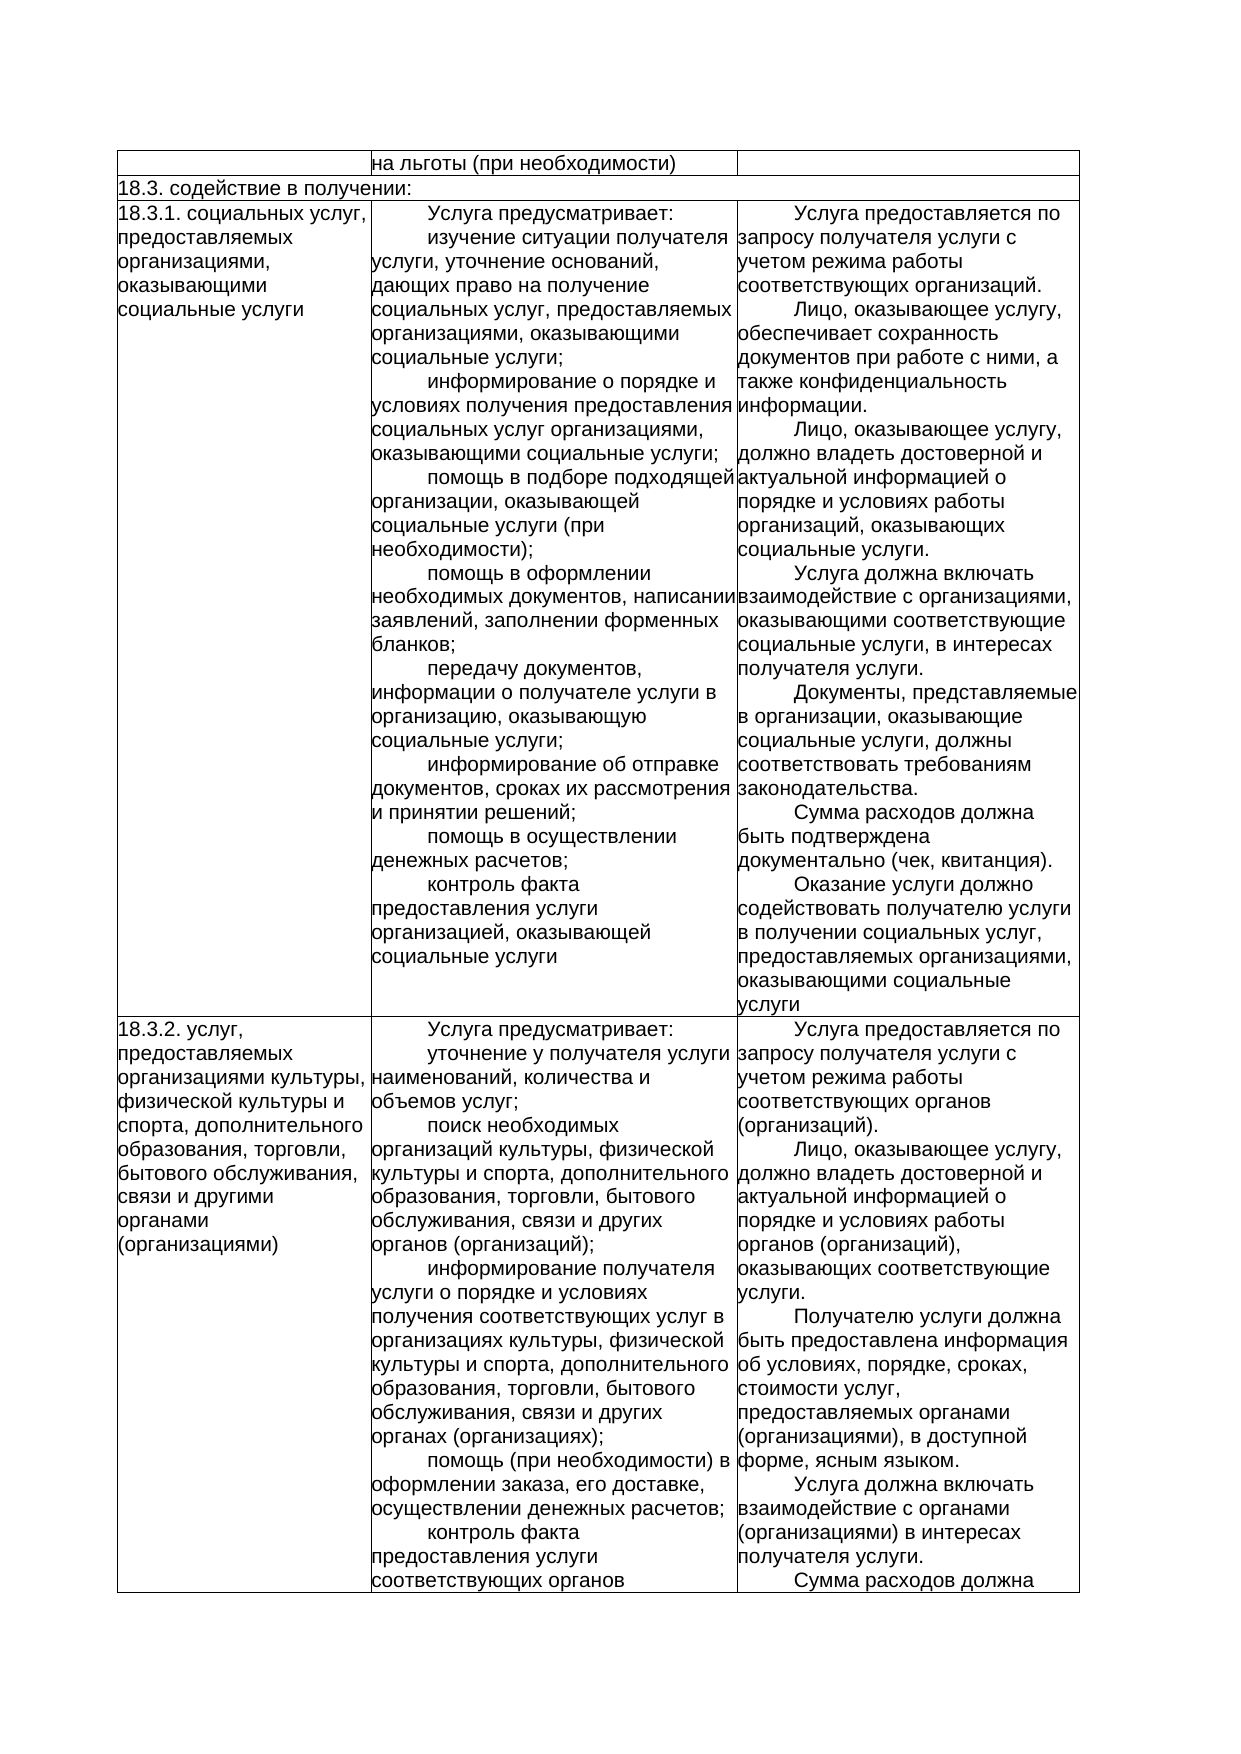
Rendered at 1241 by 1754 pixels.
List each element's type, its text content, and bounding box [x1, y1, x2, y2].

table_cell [372, 1017, 737, 1592]
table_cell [118, 1017, 371, 1592]
table_cell Услуга предоставляется по запросу получателя услуги с учетом режима работы соответствующих организаций. Лицо, оказывающее услугу, обеспечивает сохранность документов при работе с ними, а также конфиденциальность информации. Лицо, оказывающее услугу, должно владеть достоверной и актуальной информацией о порядке и условиях работы организаций, оказывающих социальные услуги. Услуга должна включать взаимодействие с организациями, оказывающими соответствующие социальные услуги, в интересах получателя услуги. Документы, представляемые в организации, оказывающие социальные услуги, должны соответствовать требованиям законодательства. Сумма расходов должна быть подтверждена документально (чек, квитанция). Оказание услуги должно содействовать получателю услуги в получении социальных услуг, предоставляемых организациями, оказывающими социальные услуги [738, 201, 1079, 1016]
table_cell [118, 151, 371, 175]
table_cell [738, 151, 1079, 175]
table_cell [738, 1017, 1079, 1592]
table_cell Услуга предусматривает: изучение ситуации получателя услуги, уточнение оснований, дающих право на получение социальных услуг, предоставляемых организациями, оказывающими социальные услуги; информирование о порядке и условиях получения предоставления социальных услуг организациями, оказывающими социальные услуги; помощь в подборе подходящей организации, оказывающей социальные услуги (при необходимости); помощь в оформлении необходимых документов, написании заявлений, заполнении форменных бланков; передачу документов, информации о получателе услуги в организацию, оказывающую социальные услуги; информирование об отправке документов, сроках их рассмотрения и принятии решений; помощь в осуществлении денежных расчетов; контроль факта предоставления услуги организацией, оказывающей социальные услуги [372, 201, 737, 1016]
table_cell 18.3. содействие в получении: [118, 176, 1079, 200]
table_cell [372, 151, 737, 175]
table_cell 18.3.1. социальных услуг, предоставляемых организациями, оказывающими социальные услуги [118, 201, 371, 1016]
